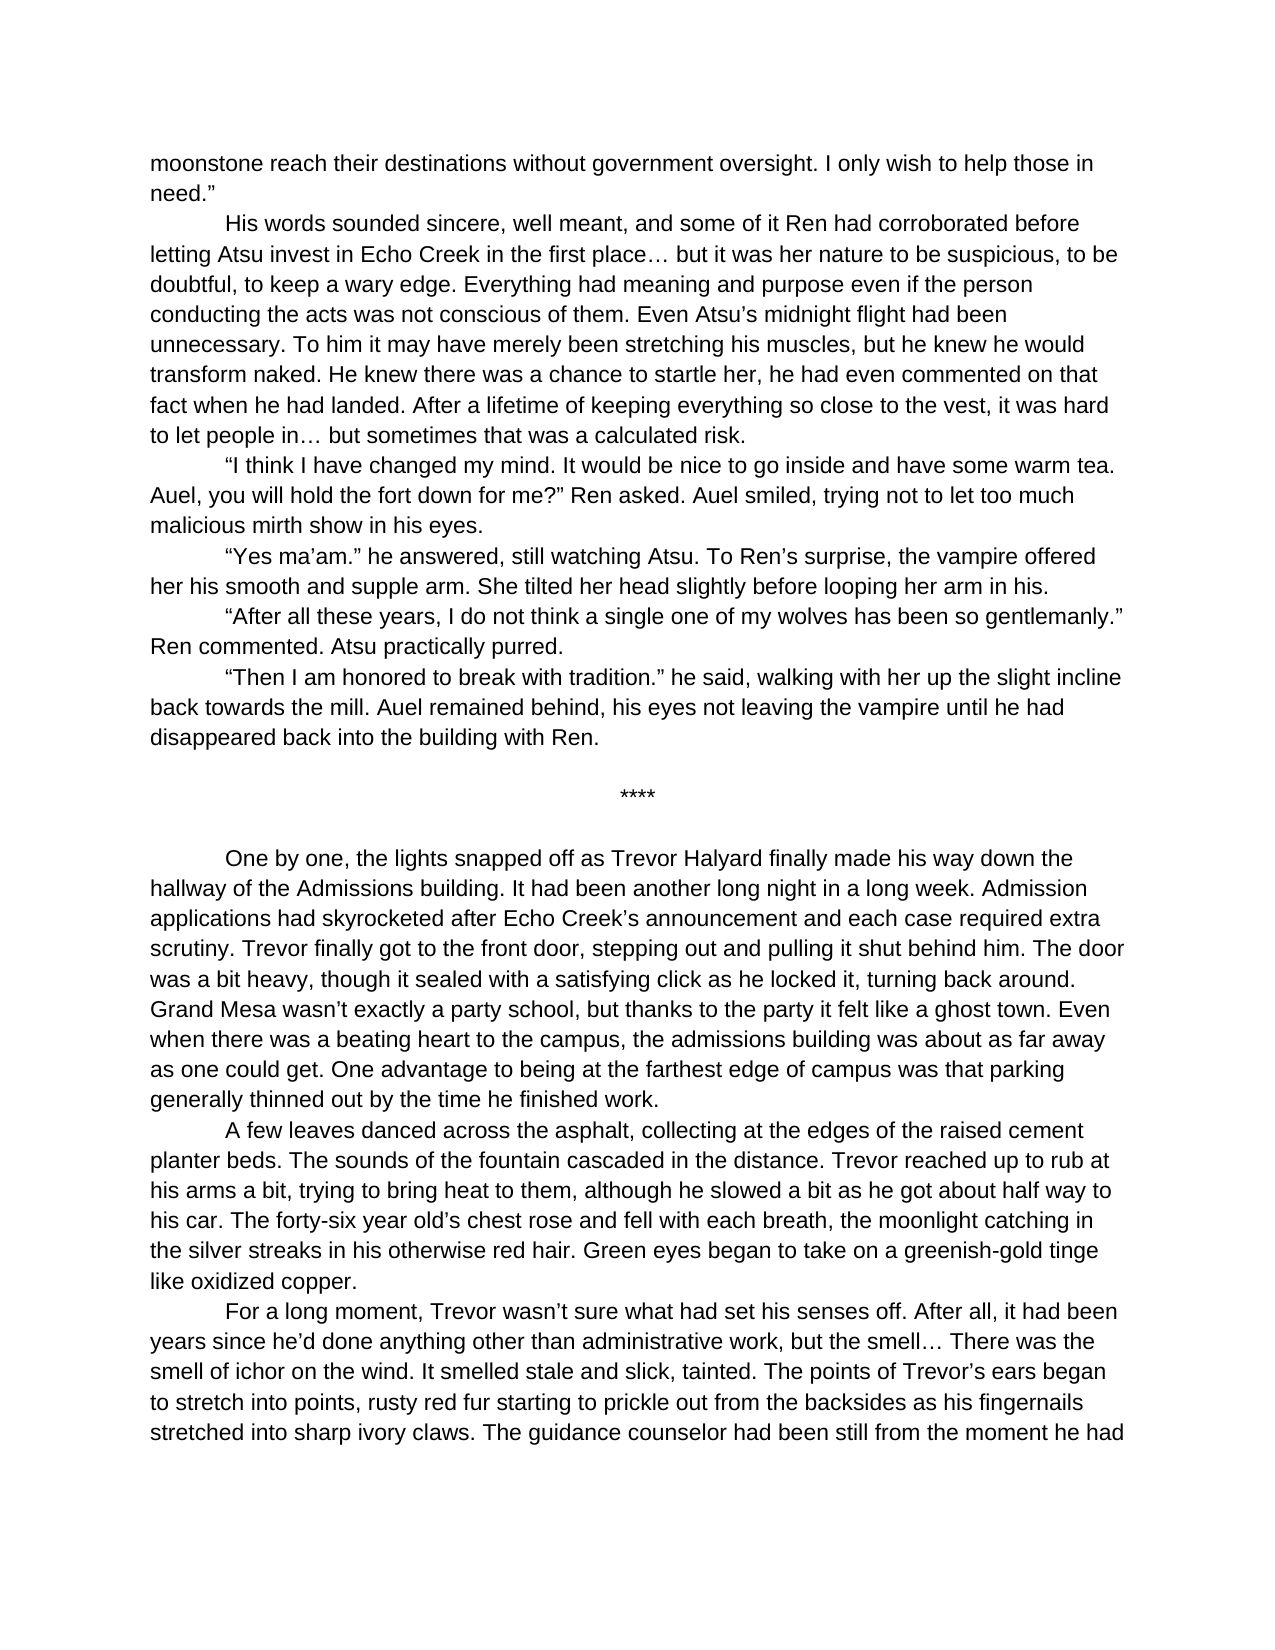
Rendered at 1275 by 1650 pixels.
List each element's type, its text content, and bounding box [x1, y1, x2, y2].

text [150, 150, 1125, 207]
text “I think I have changed my mind. It would be nice to go inside and have some warm tea. Auel, you will hold the fort down for me?” Ren asked. Auel smiled, trying not to let too much malicious mirth show in his eyes. [150, 452, 1125, 539]
text A few leaves danced across the asphalt, collecting at the edges of the raised cement planter beds. The sounds of the fountain cascaded in the distance. Trevor reached up to rub at his arms a bit, trying to bring heat to them, although he slowed a bit as he got about half way to his car. The forty-six year old’s chest rose and fell with each breath, the moonlight catching in the silver streaks in his otherwise red hair. Green eyes began to take on a greenish-gold tinge like oxidized copper. [150, 1117, 1125, 1294]
text “After all these years, I do not think a single one of my wolves has been so gentlemanly.” Ren commented. Atsu practically purred. [150, 603, 1125, 660]
text “Then I am honored to break with tradition.” he said, walking with her up the slight incline back towards the mill. Auel remained behind, his eyes not leaving the vampire until he had disappeared back into the building with Ren. [150, 663, 1125, 750]
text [150, 1298, 1125, 1445]
text One by one, the lights snapped off as Trevor Halyard finally made his way down the hallway of the Admissions building. It had been another long night in a long week. Admission applications had skyrocketed after Echo Creek’s announcement and each case required extra scrutiny. Trevor finally got to the front door, stepping out and pulling it shut behind him. The door was a bit heavy, though it sealed with a satisfying click as he locked it, turning back around. Grand Mesa wasn’t exactly a party school, but thanks to the party it felt like a ghost town. Even when there was a beating heart to the campus, the admissions building was about as far away as one could get. One advantage to being at the farthest edge of campus was that parking generally thinned out by the time he finished work. [150, 845, 1125, 1113]
text “Yes ma’am.” he answered, still watching Atsu. To Ren’s surprise, the vampire offered her his smooth and supple arm. She tilted her head slightly before looping her arm in his. [150, 543, 1125, 599]
text **** [150, 784, 1125, 811]
text His words sounded sincere, well meant, and some of it Ren had corroborated before letting Atsu invest in Echo Creek in the first place… but it was her nature to be suspicious, to be doubtful, to keep a wary edge. Everything had meaning and purpose even if the person conducting the acts was not conscious of them. Even Atsu’s midnight flight had been unnecessary. To him it may have merely been stretching his muscles, but he knew he would transform naked. He knew there was a chance to startle her, he had even commented on that fact when he had landed. After a lifetime of keeping everything so close to the vest, it was hard to let people in… but sometimes that was a calculated risk. [150, 210, 1125, 448]
